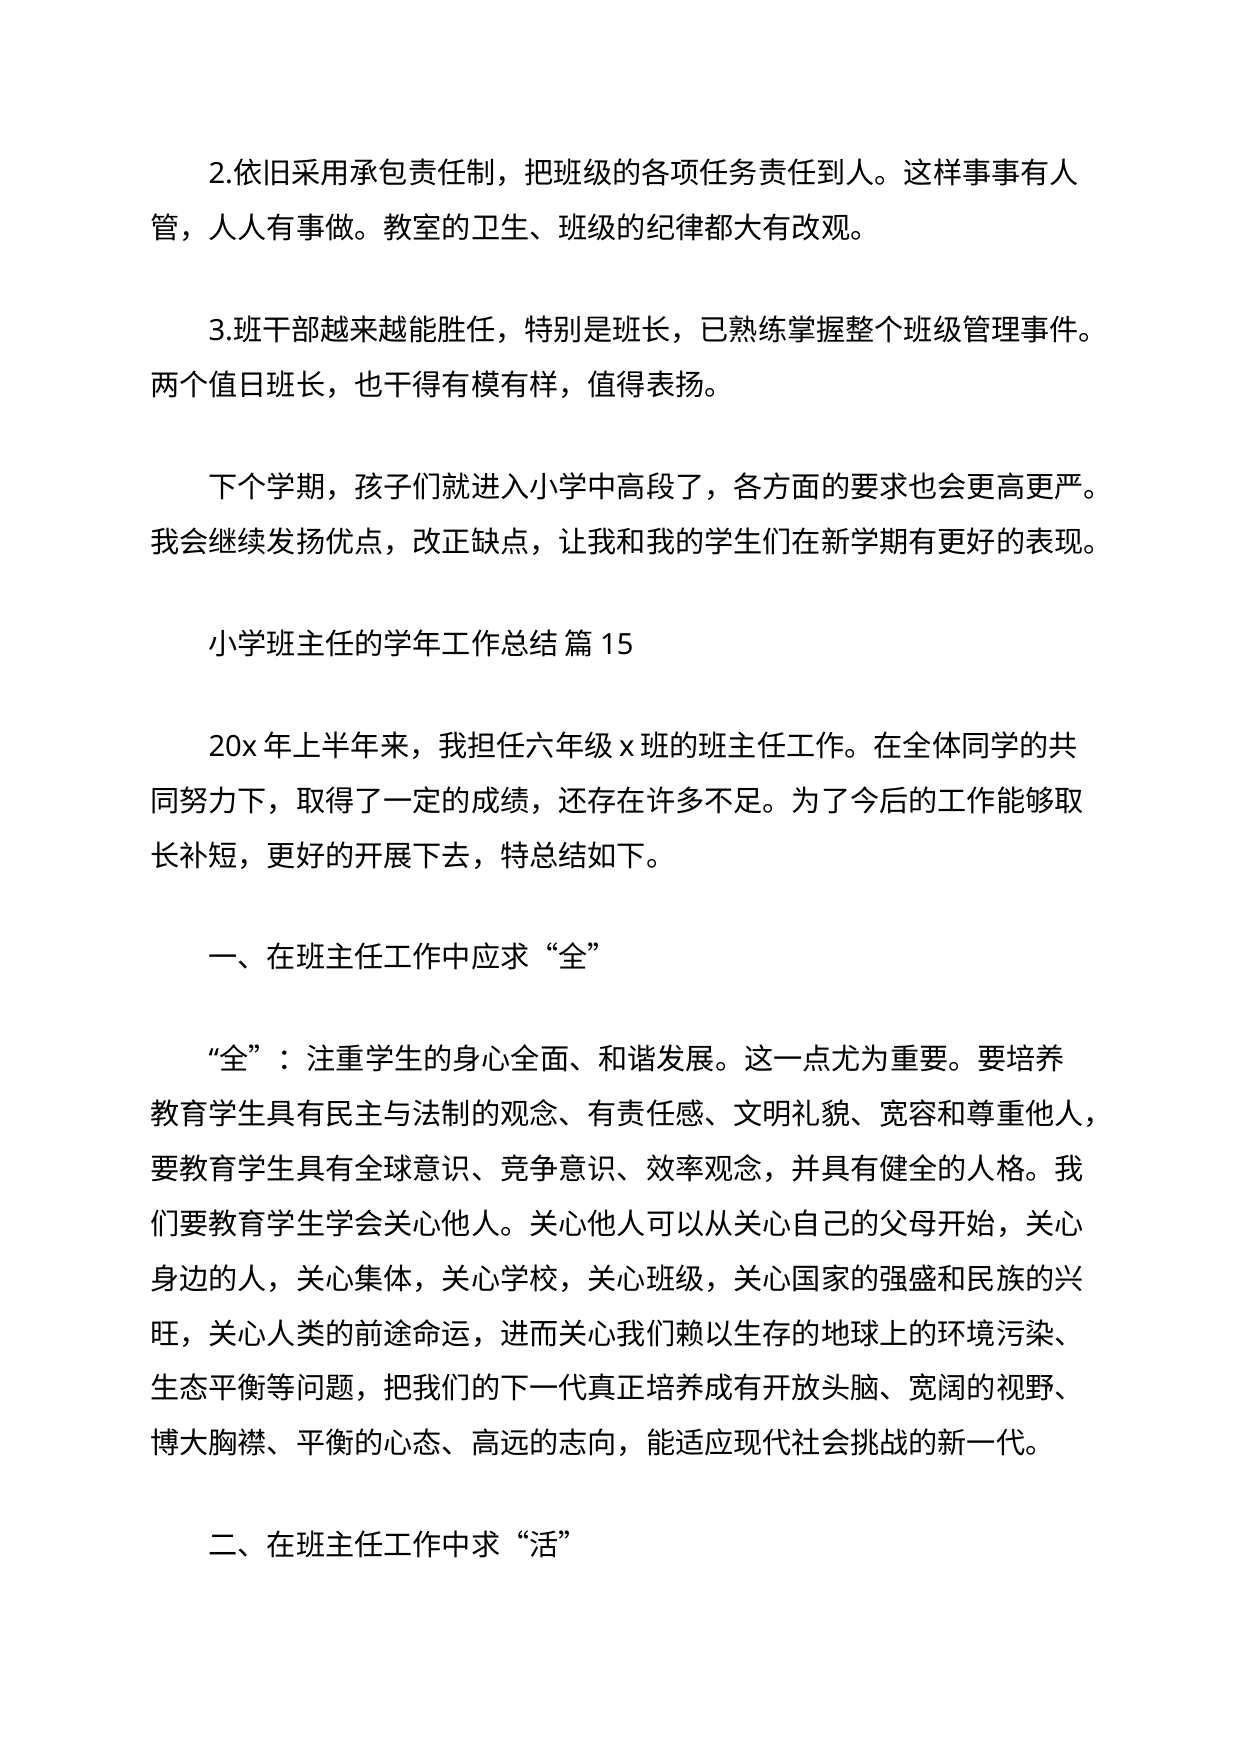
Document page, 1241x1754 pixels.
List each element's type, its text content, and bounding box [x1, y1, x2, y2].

text “全”：注重学生的身心全面、和谐发展。这一点尤为重要。要培养教育学生具有民主与法制的观念、有责任感、文明礼貌、宽容和尊重他人，要教育学生具有全球意识、竞争意识、效率观念，并具有健全的人格。我们要教育学生学会关心他人。关心他人可以从关心自己的父母开始，关心身边的人，关心集体，关心学校，关心班级，关心国家的强盛和民族的兴旺，关心人类的前途命运，进而关心我们赖以生存的地球上的环境污染、生态平衡等问题，把我们的下一代真正培养成有开放头脑、宽阔的视野、博大胸襟、平衡的心态、高远的志向，能适应现代社会挑战的新一代。 [150, 1036, 1090, 1462]
text 二、在班主任工作中求“活” [150, 1522, 1090, 1564]
text 3.班干部越来越能胜任，特别是班长，已熟练掌握整个班级管理事件。两个值日班长，也干得有模有样，值得表扬。 [150, 307, 1090, 404]
text 小学班主任的学年工作总结 篇15 [150, 620, 1090, 663]
text 2.依旧采用承包责任制，把班级的各项任务责任到人。这样事事有人管，人人有事做。教室的卫生、班级的纪律都大有改观。 [150, 150, 1090, 247]
text 一、在班主任工作中应求“全” [150, 934, 1090, 976]
text 下个学期，孩子们就进入小学中高段了，各方面的要求也会更高更严。我会继续发扬优点，改正缺点，让我和我的学生们在新学期有更好的表现。 [150, 463, 1090, 561]
text 20x年上半年来，我担任六年级x班的班主任工作。在全体同学的共同努力下，取得了一定的成绩，还存在许多不足。为了今后的工作能够取长补短，更好的开展下去，特总结如下。 [150, 722, 1090, 874]
